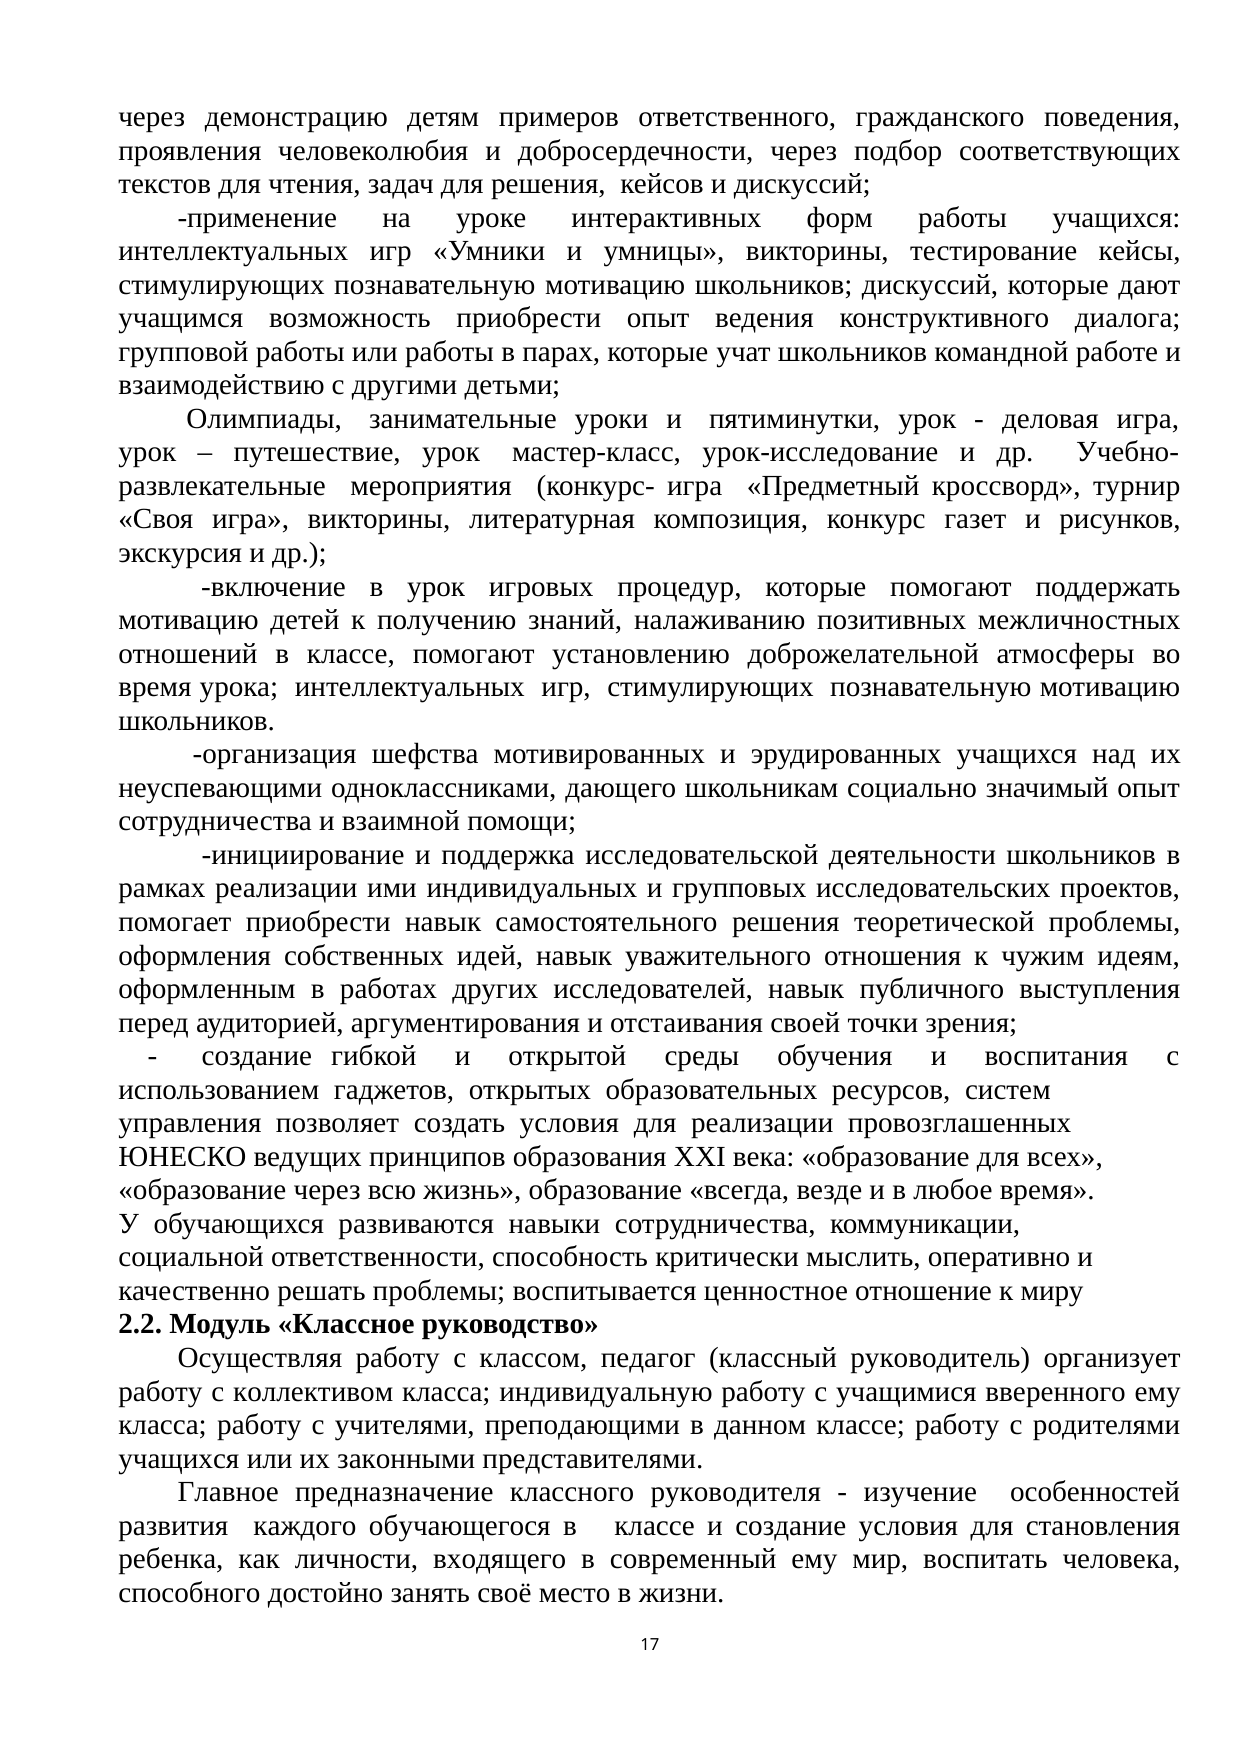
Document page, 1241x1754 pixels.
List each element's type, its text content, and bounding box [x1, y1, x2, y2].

text -организация шефства мотивированных и эрудированных учащихся над их неуспевающими одноклассниками, дающего школьникам социально значимый опыт сотрудничества и взаимной помощи; [118, 736, 1181, 837]
text Главное предназначение классного руководителя - изучение особенностей развития каждого обучающегося в классе и создание условия для становления ребенка, как личности, входящего в современный ему мир, воспитать человека, способного достойно занять своё место в жизни. [118, 1474, 1181, 1608]
text - создание гибкой и открытой среды обучения и воспитания с использованием гаджетов, открытых образовательных ресурсов, систем [118, 1038, 1181, 1105]
text 2.2. Модуль «Классное руководство» [118, 1307, 1181, 1340]
text социальной ответственности, способность критически мыслить, оперативно и [118, 1239, 1181, 1273]
text Осуществляя работу с классом, педагог (классный руководитель) организует работу с коллективом класса; индивидуальную работу с учащимися вверенного ему класса; работу с учителями, преподающими в данном классе; работу с родителями учащихся или их законными представителями. [118, 1340, 1181, 1474]
text -применение на уроке интерактивных форм работы учащихся: интеллектуальных игр «Умники и умницы», викторины, тестирование кейсы, стимулирующих познавательную мотивацию школьников; дискуссий, которые дают учащимся возможность приобрести опыт ведения конструктивного диалога; групповой работы или работы в парах, которые учат школьников командной работе и взаимодействию с другими детьми; [118, 200, 1181, 401]
text «образование через всю жизнь», образование «всегда, везде и в любое время». [118, 1172, 1181, 1206]
text -включение в урок игровых процедур, которые помогают поддержать мотивацию детей к получению знаний, налаживанию позитивных межличностных отношений в классе, помогают установлению доброжелательной атмосферы во время урока; интеллектуальных игр, стимулирующих познавательную мотивацию школьников. [118, 569, 1181, 736]
text качественно решать проблемы; воспитывается ценностное отношение к миру [118, 1273, 1181, 1307]
text управления позволяет создать условия для реализации провозглашенных [118, 1105, 1181, 1139]
text У обучающихся развиваются навыки сотрудничества, коммуникации, [118, 1206, 1181, 1239]
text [118, 99, 1181, 200]
text ЮНЕСКО ведущих принципов образования XXI века: «образование для всех», [118, 1139, 1181, 1172]
text -инициирование и поддержка исследовательской деятельности школьников в рамках реализации ими индивидуальных и групповых исследовательских проектов, помогает приобрести навык самостоятельного решения теоретической проблемы, оформления собственных идей, навык уважительного отношения к чужим идеям, оформленным в работах других исследователей, навык публичного выступления перед аудиторией, аргументирования и отстаивания своей точки зрения; [118, 837, 1181, 1038]
text Олимпиады, занимательные уроки и пятиминутки, урок - деловая игра, урок – путешествие, урок мастер-класс, урок-исследование и др. Учебно-развлекательные мероприятия (конкурс- игра «Предметный кроссворд», турнир «Своя игра», викторины, литературная композиция, конкурс газет и рисунков, экскурсия и др.); [118, 401, 1181, 569]
